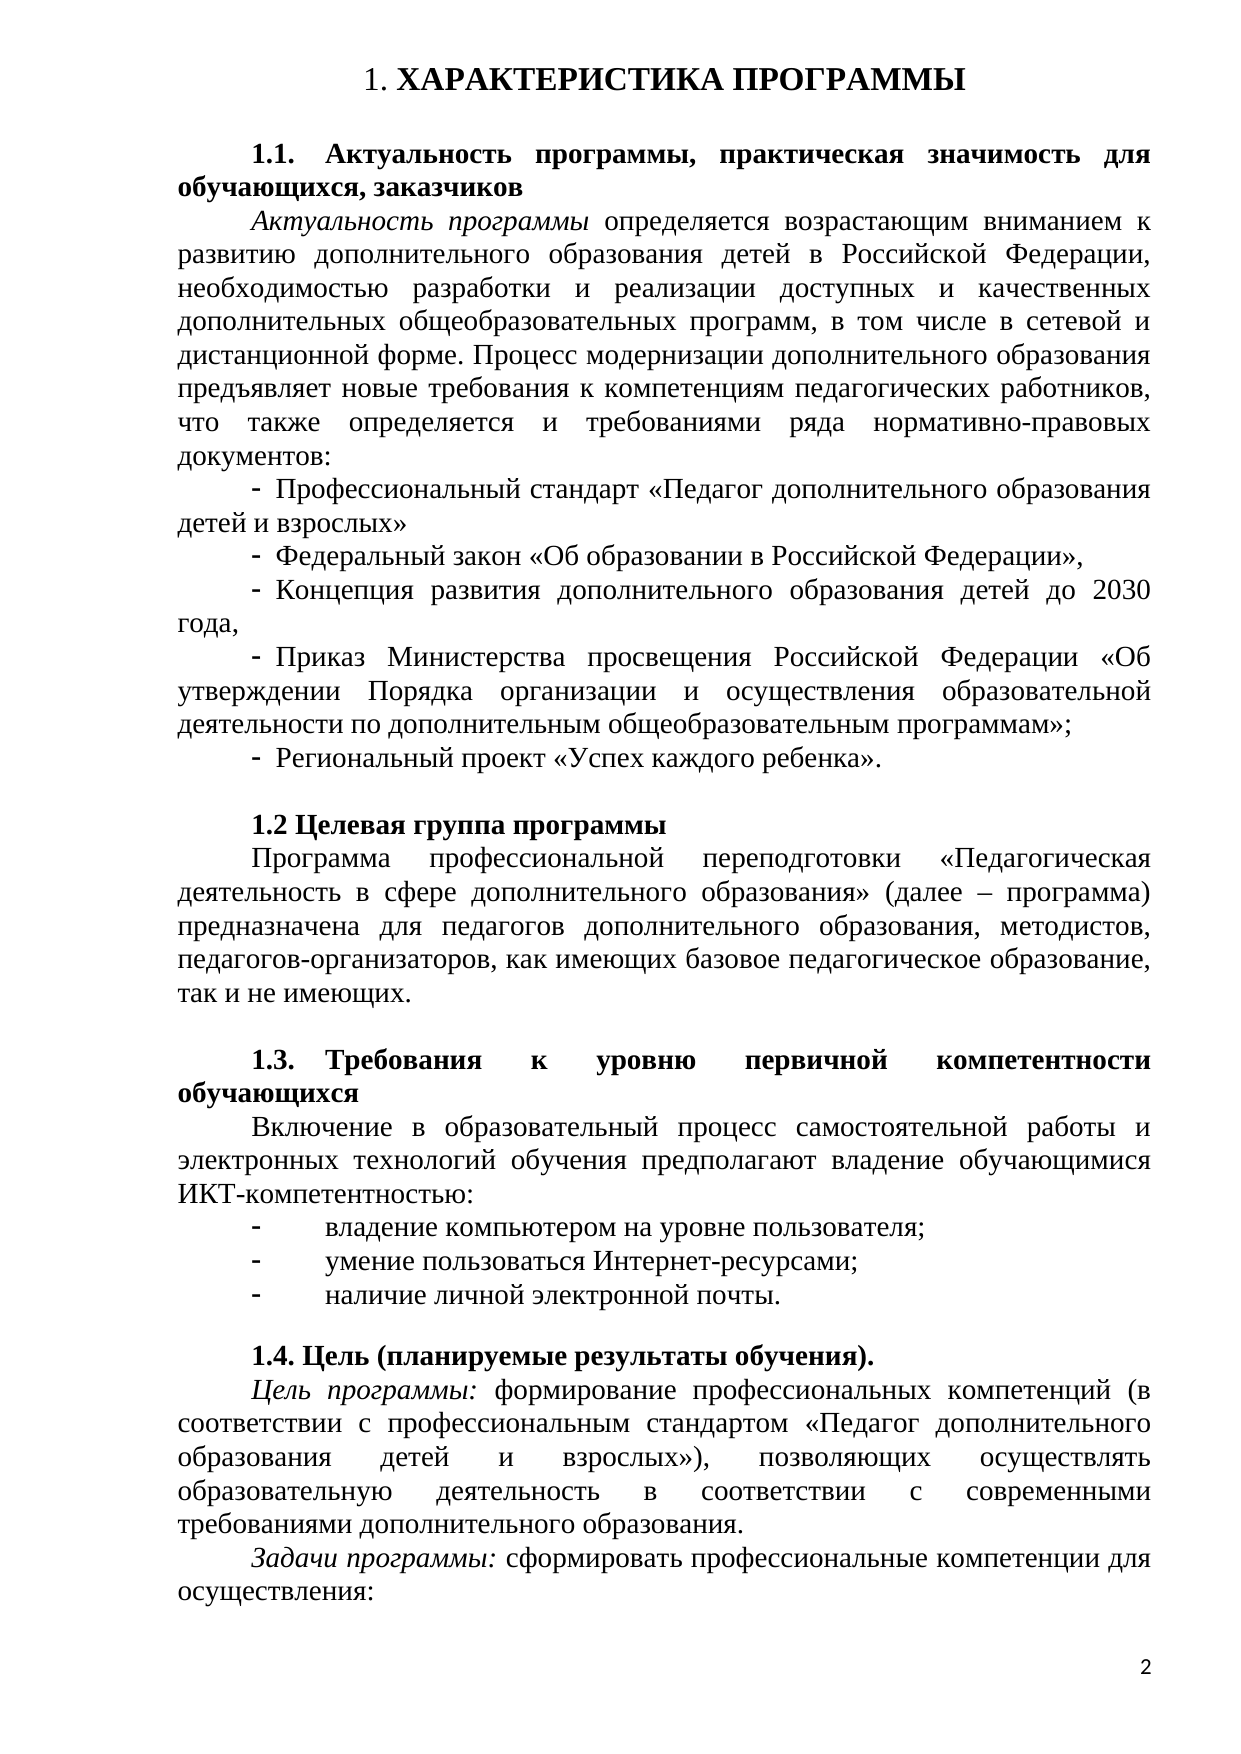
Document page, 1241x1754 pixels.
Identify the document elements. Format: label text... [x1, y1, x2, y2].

list Программа профессиональной переподготовки «Педагогическая деятельность в сфере дополнительного образования» (далее – программа) предназначена для педагогов дополнительного образования, методистов, педагогов-организаторов, как имеющих базовое педагогическое образование, так и не имеющих. [177, 841, 1152, 1008]
list умение пользоваться Интернет-ресурсами; [177, 1243, 1152, 1277]
text Задачи программы: сформировать профессиональные компетенции для осуществления: [177, 1540, 1152, 1607]
list владение компьютером на уровне пользователя; [177, 1209, 1152, 1243]
list Федеральный закон «Об образовании в Российской Федерации», [177, 538, 1152, 572]
list Концепция развития дополнительного образования детей до 2030 года, [177, 572, 1152, 639]
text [177, 59, 1152, 97]
list 1.1. Актуальность программы, практическая значимость для обучающихся, заказчиков [177, 136, 1152, 203]
list 1.4. Цель (планируемые результаты обучения). [177, 1338, 1152, 1372]
text Цель программы: формирование профессиональных компетенций (в соответствии с профессиональным стандартом «Педагог дополнительного образования детей и взрослых»), позволяющих осуществлять образовательную деятельность в соответствии с современными требованиями дополнительного образования. [177, 1372, 1152, 1540]
text Включение в образовательный процесс самостоятельной работы и электронных технологий обучения предполагают владение обучающимися ИКТ-компетентностью: [177, 1109, 1152, 1209]
list Региональный проект «Успех каждого ребенка». [177, 740, 1152, 773]
list наличие личной электронной почты. [177, 1277, 1152, 1311]
list 1.2 Целевая группа программы [177, 807, 1152, 841]
list Профессиональный стандарт «Педагог дополнительного образования детей и взрослых» [177, 471, 1152, 538]
list 1.3. Требования к уровню первичной компетентности обучающихся [177, 1042, 1152, 1109]
list Приказ Министерства просвещения Российской Федерации «Об утверждении Порядка организации и осуществления образовательной деятельности по дополнительным общеобразовательным программам»; [177, 639, 1152, 740]
text Актуальность программы определяется возрастающим вниманием к развитию дополнительного образования детей в Российской Федерации, необходимостью разработки и реализации доступных и качественных дополнительных общеобразовательных программ, в том числе в сетевой и дистанционной форме. Процесс модернизации дополнительного образования предъявляет новые требования к компетенциям педагогических работников, что также определяется и требованиями ряда нормативно-правовых документов: [177, 203, 1152, 471]
